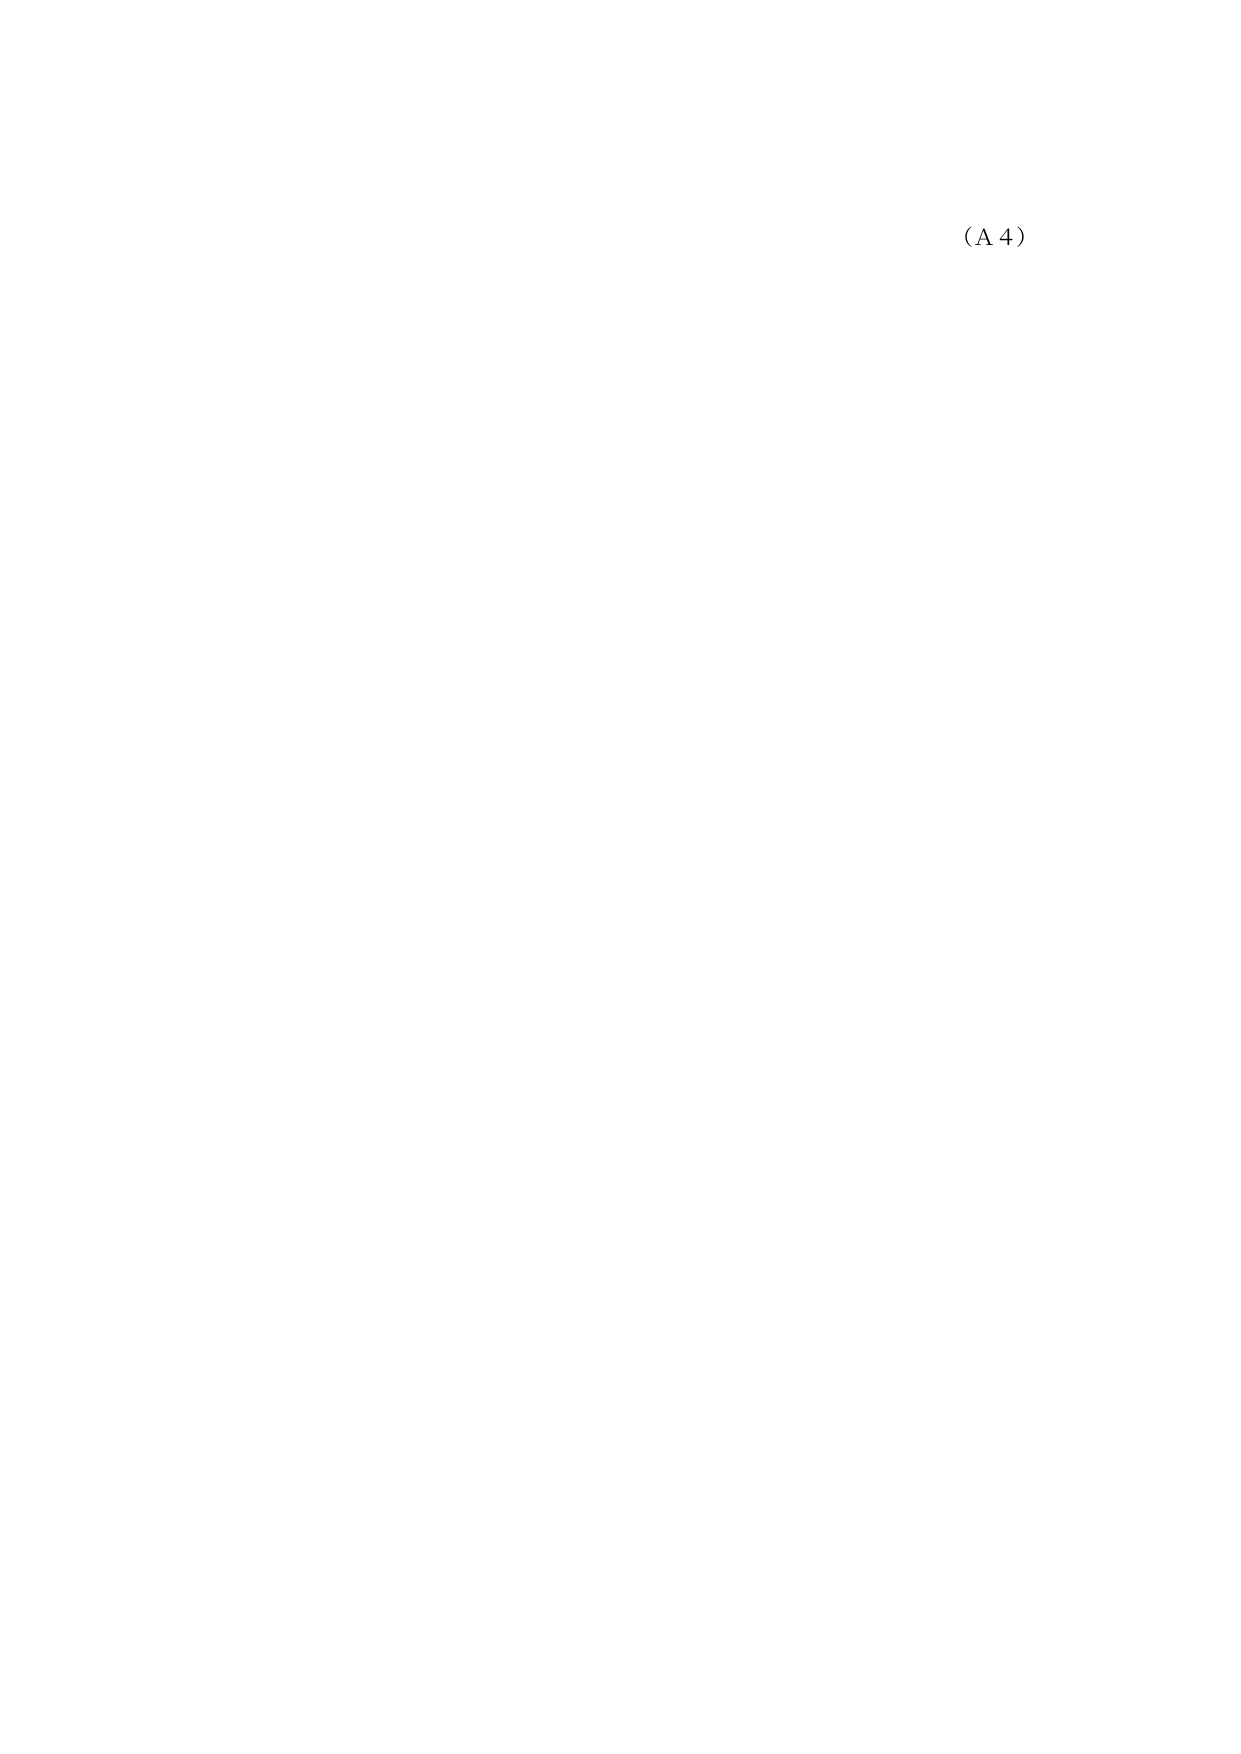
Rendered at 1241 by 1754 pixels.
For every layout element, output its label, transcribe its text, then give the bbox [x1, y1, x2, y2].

text （Ａ４） [177, 217, 1038, 254]
